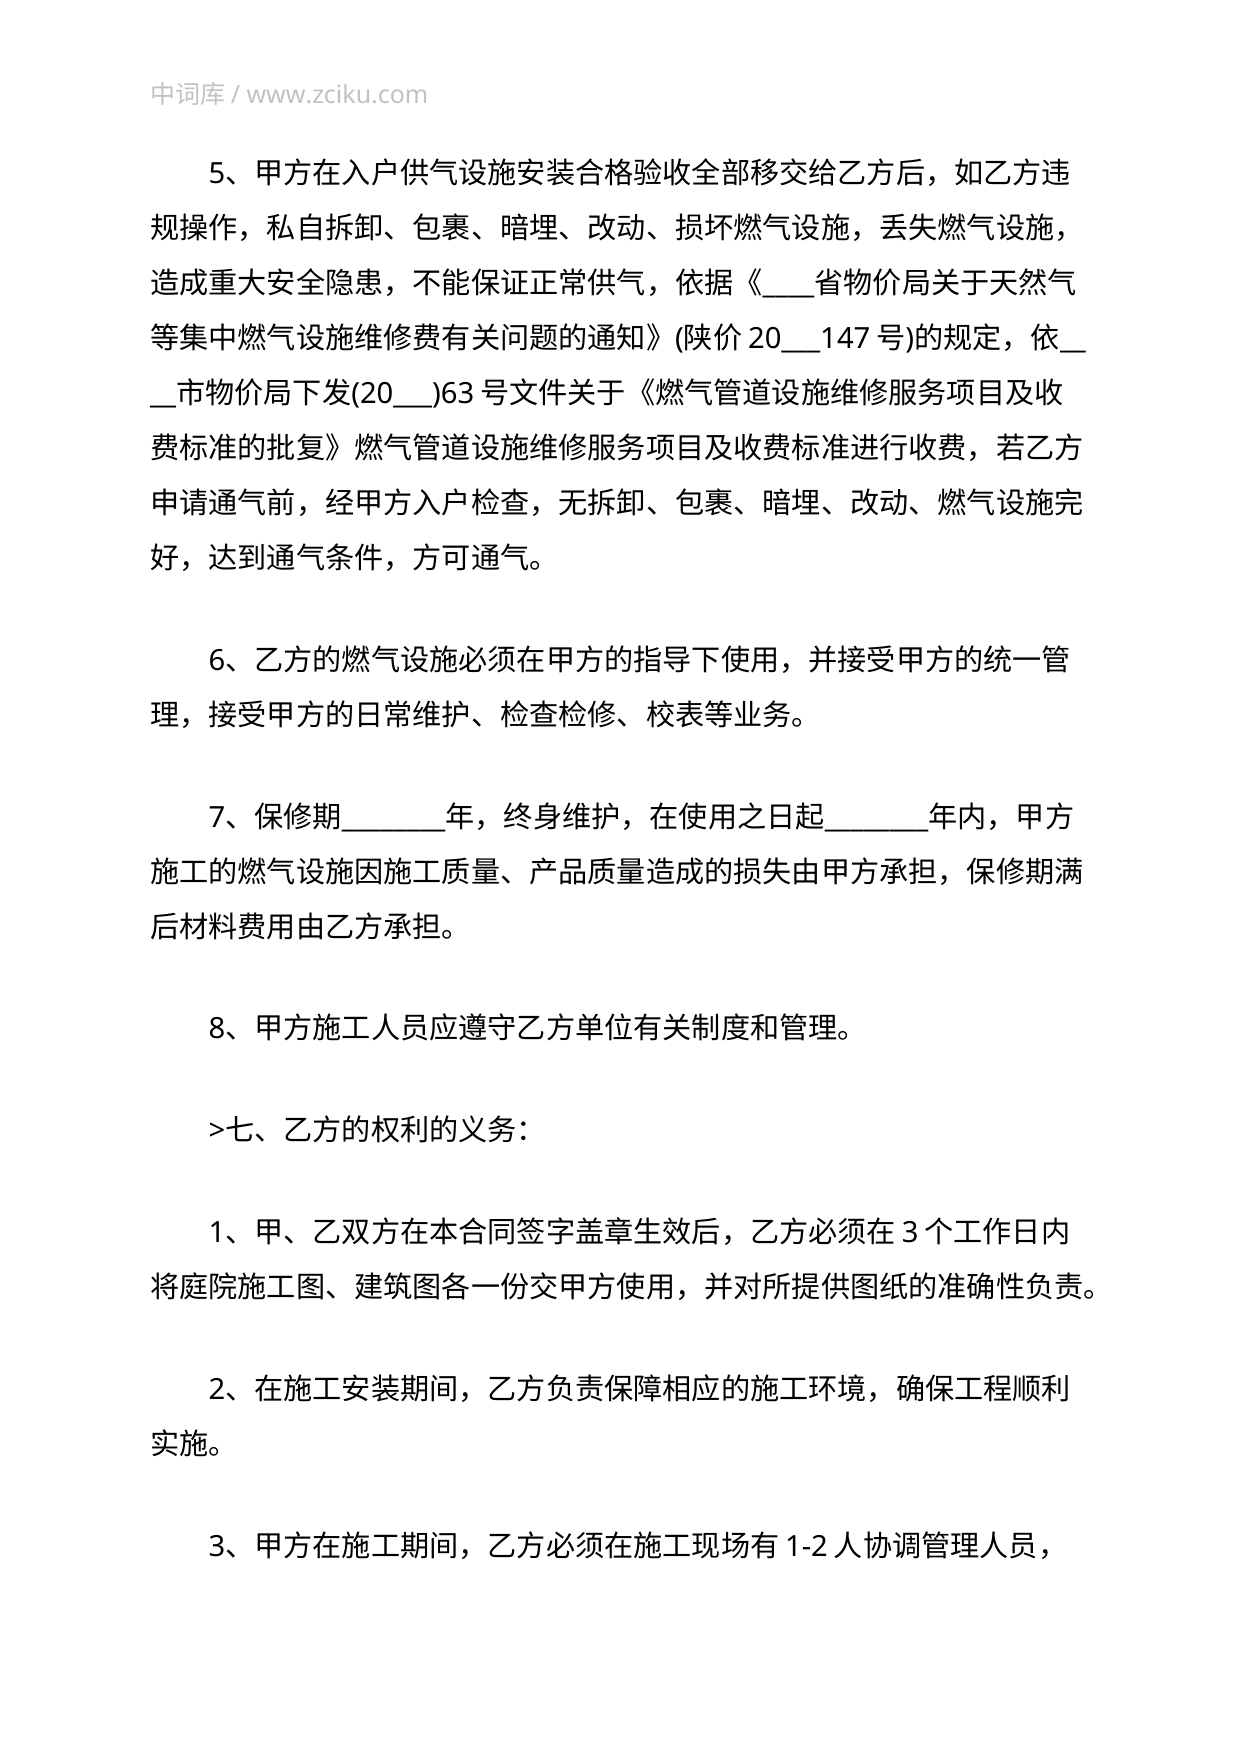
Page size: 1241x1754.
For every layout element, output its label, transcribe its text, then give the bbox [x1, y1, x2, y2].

text 8、甲方施工人员应遵守乙方单位有关制度和管理。 [150, 1005, 1090, 1047]
text 6、乙方的燃气设施必须在甲方的指导下使用，并接受甲方的统一管理，接受甲方的日常维护、检查检修、校表等业务。 [150, 636, 1090, 734]
text 5、甲方在入户供气设施安装合格验收全部移交给乙方后，如乙方违规操作，私自拆卸、包裹、暗埋、改动、损坏燃气设施，丢失燃气设施，造成重大安全隐患，不能保证正常供气，依据《____省物价局关于天然气等集中燃气设施维修费有关问题的通知》(陕价20___147号)的规定，依____市物价局下发(20___)63号文件关于《燃气管道设施维修服务项目及收费标准的批复》燃气管道设施维修服务项目及收费标准进行收费，若乙方申请通气前，经甲方入户检查，无拆卸、包裹、暗埋、改动、燃气设施完好，达到通气条件，方可通气。 [150, 150, 1090, 577]
text 2、在施工安装期间，乙方负责保障相应的施工环境，确保工程顺利实施。 [150, 1366, 1090, 1463]
text 7、保修期________年，终身维护，在使用之日起________年内，甲方施工的燃气设施因施工质量、产品质量造成的损失由甲方承担，保修期满后材料费用由乙方承担。 [150, 793, 1090, 945]
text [150, 1522, 1090, 1565]
text 1、甲、乙双方在本合同签字盖章生效后，乙方必须在3个工作日内将庭院施工图、建筑图各一份交甲方使用，并对所提供图纸的准确性负责。 [150, 1209, 1090, 1306]
text >七、乙方的权利的义务： [150, 1107, 1090, 1149]
